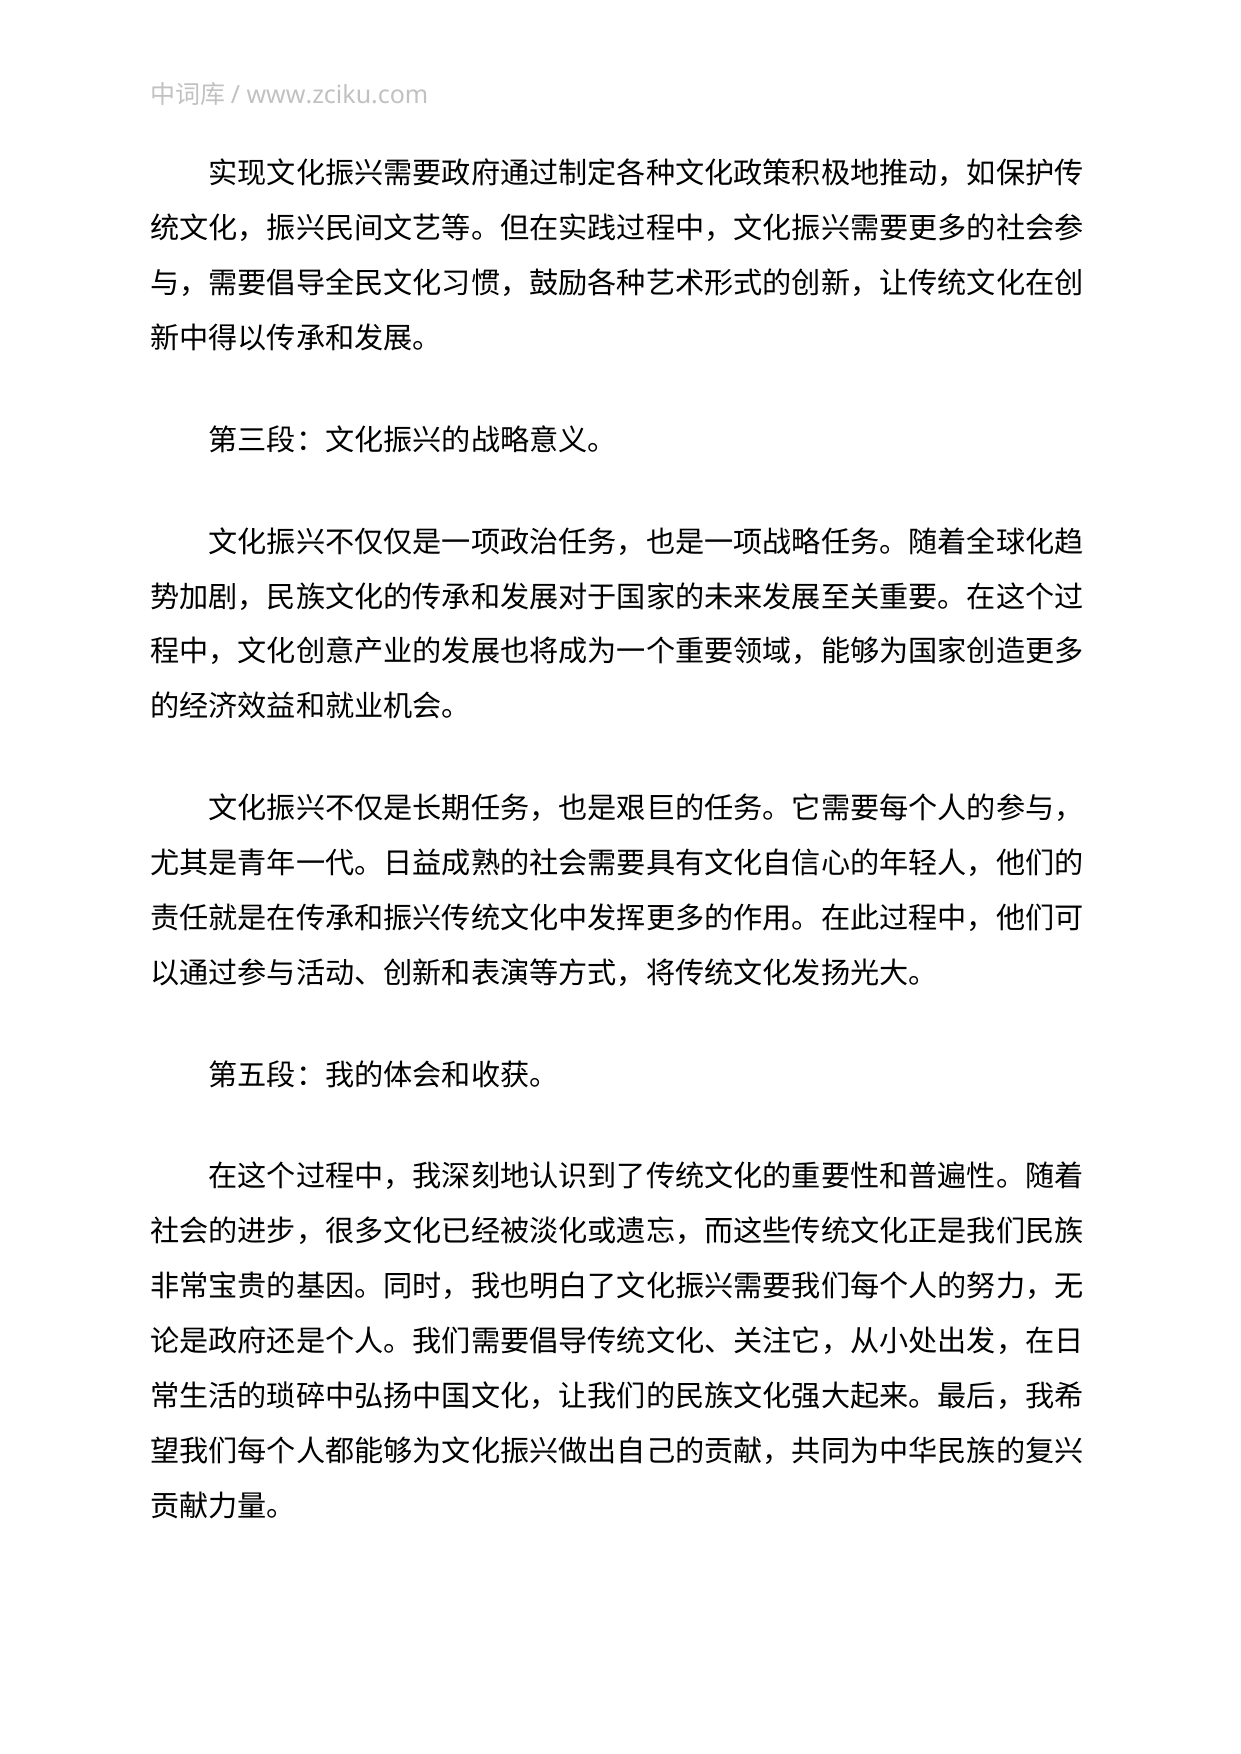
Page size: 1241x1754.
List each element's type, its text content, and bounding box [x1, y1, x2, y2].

text 文化振兴不仅是长期任务，也是艰巨的任务。它需要每个人的参与，尤其是青年一代。日益成熟的社会需要具有文化自信心的年轻人，他们的责任就是在传承和振兴传统文化中发挥更多的作用。在此过程中，他们可以通过参与活动、创新和表演等方式，将传统文化发扬光大。 [150, 785, 1090, 992]
text 在这个过程中，我深刻地认识到了传统文化的重要性和普遍性。随着社会的进步，很多文化已经被淡化或遗忘，而这些传统文化正是我们民族非常宝贵的基因。同时，我也明白了文化振兴需要我们每个人的努力，无论是政府还是个人。我们需要倡导传统文化、关注它，从小处出发，在日常生活的琐碎中弘扬中国文化，让我们的民族文化强大起来。最后，我希望我们每个人都能够为文化振兴做出自己的贡献，共同为中华民族的复兴贡献力量。 [150, 1153, 1090, 1524]
text 第三段：文化振兴的战略意义。 [150, 416, 1090, 459]
text 实现文化振兴需要政府通过制定各种文化政策积极地推动，如保护传统文化，振兴民间文艺等。但在实践过程中，文化振兴需要更多的社会参与，需要倡导全民文化习惯，鼓励各种艺术形式的创新，让传统文化在创新中得以传承和发展。 [150, 150, 1090, 357]
text 第五段：我的体会和收获。 [150, 1051, 1090, 1093]
text 文化振兴不仅仅是一项政治任务，也是一项战略任务。随着全球化趋势加剧，民族文化的传承和发展对于国家的未来发展至关重要。在这个过程中，文化创意产业的发展也将成为一个重要领域，能够为国家创造更多的经济效益和就业机会。 [150, 518, 1090, 725]
